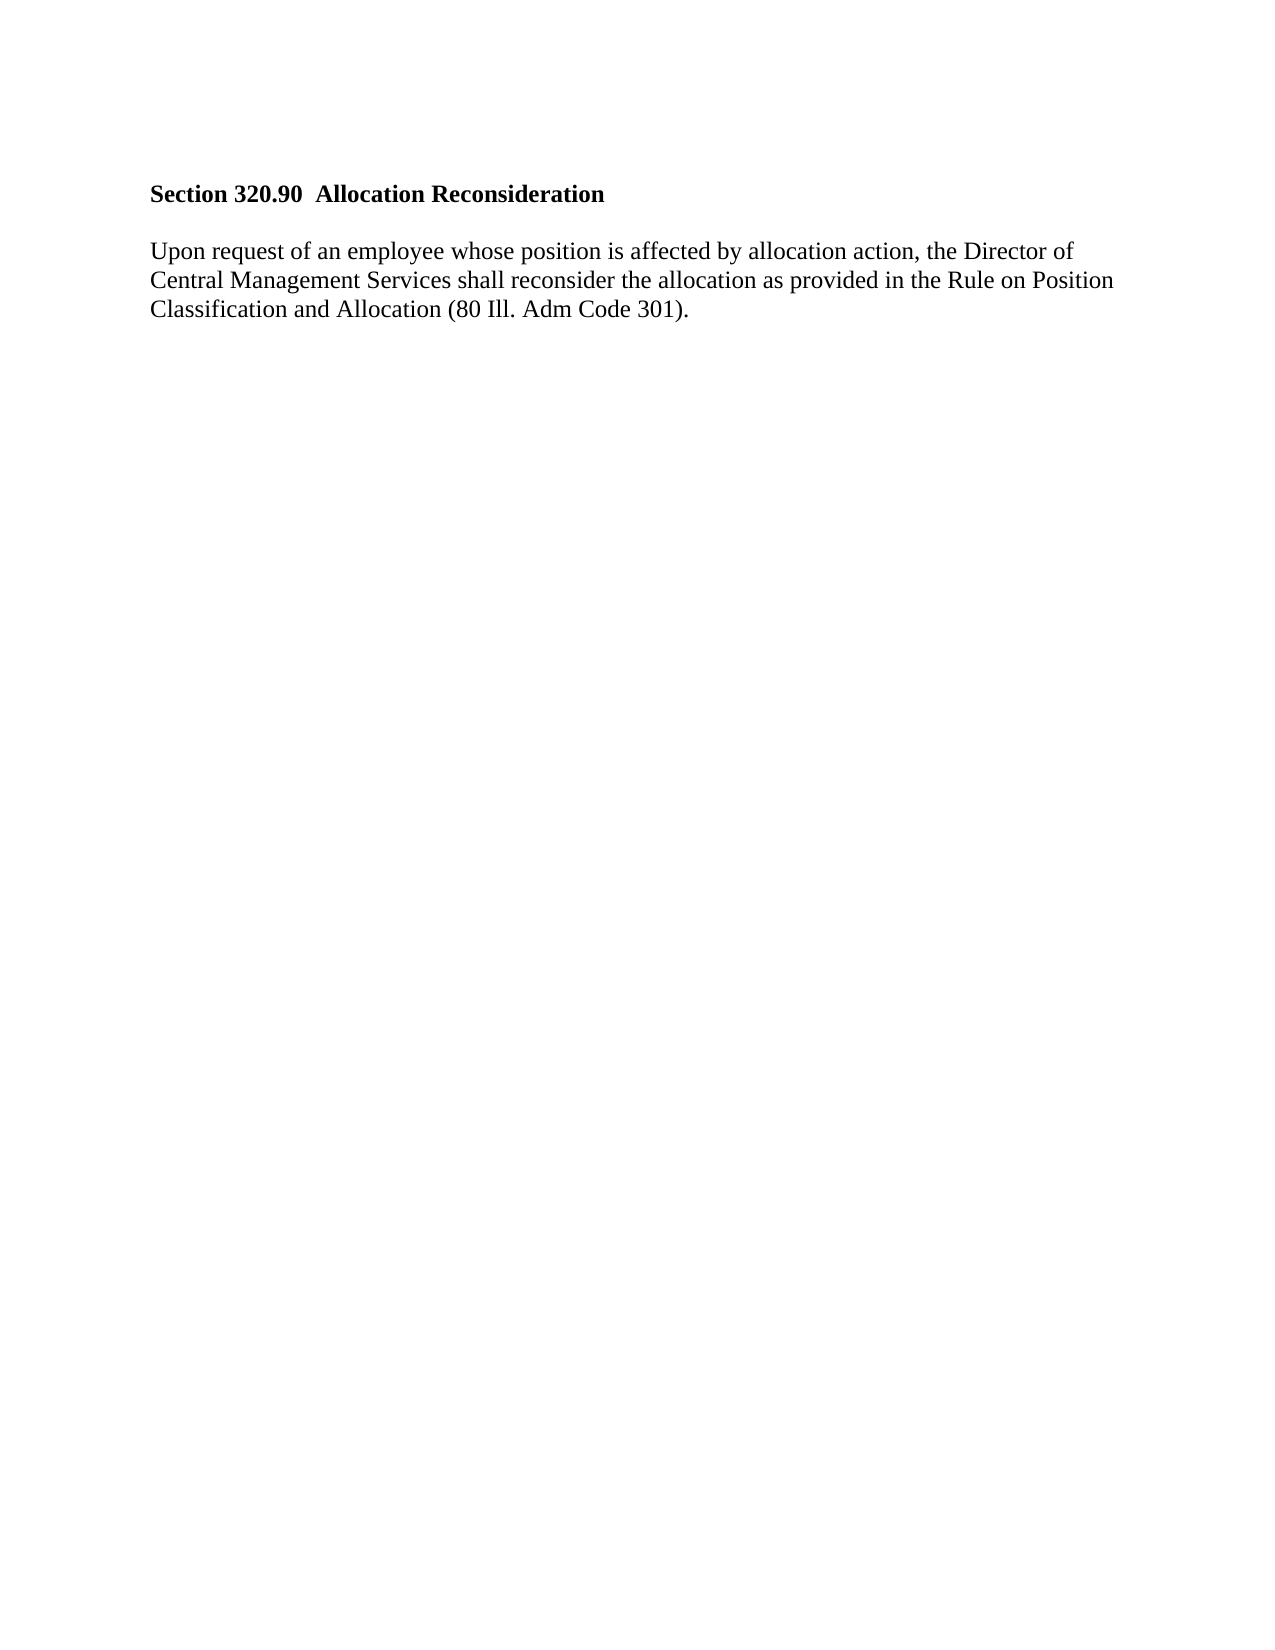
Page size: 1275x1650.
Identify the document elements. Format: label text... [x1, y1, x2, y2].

text Upon request of an employee whose position is affected by allocation action, the Director of Central Management Services shall reconsider the allocation as provided in the Rule on Position Classification and Allocation (80 Ill. Adm Code 301). [150, 236, 1125, 322]
text Section 320.90 Allocation Reconsideration [150, 179, 1125, 207]
